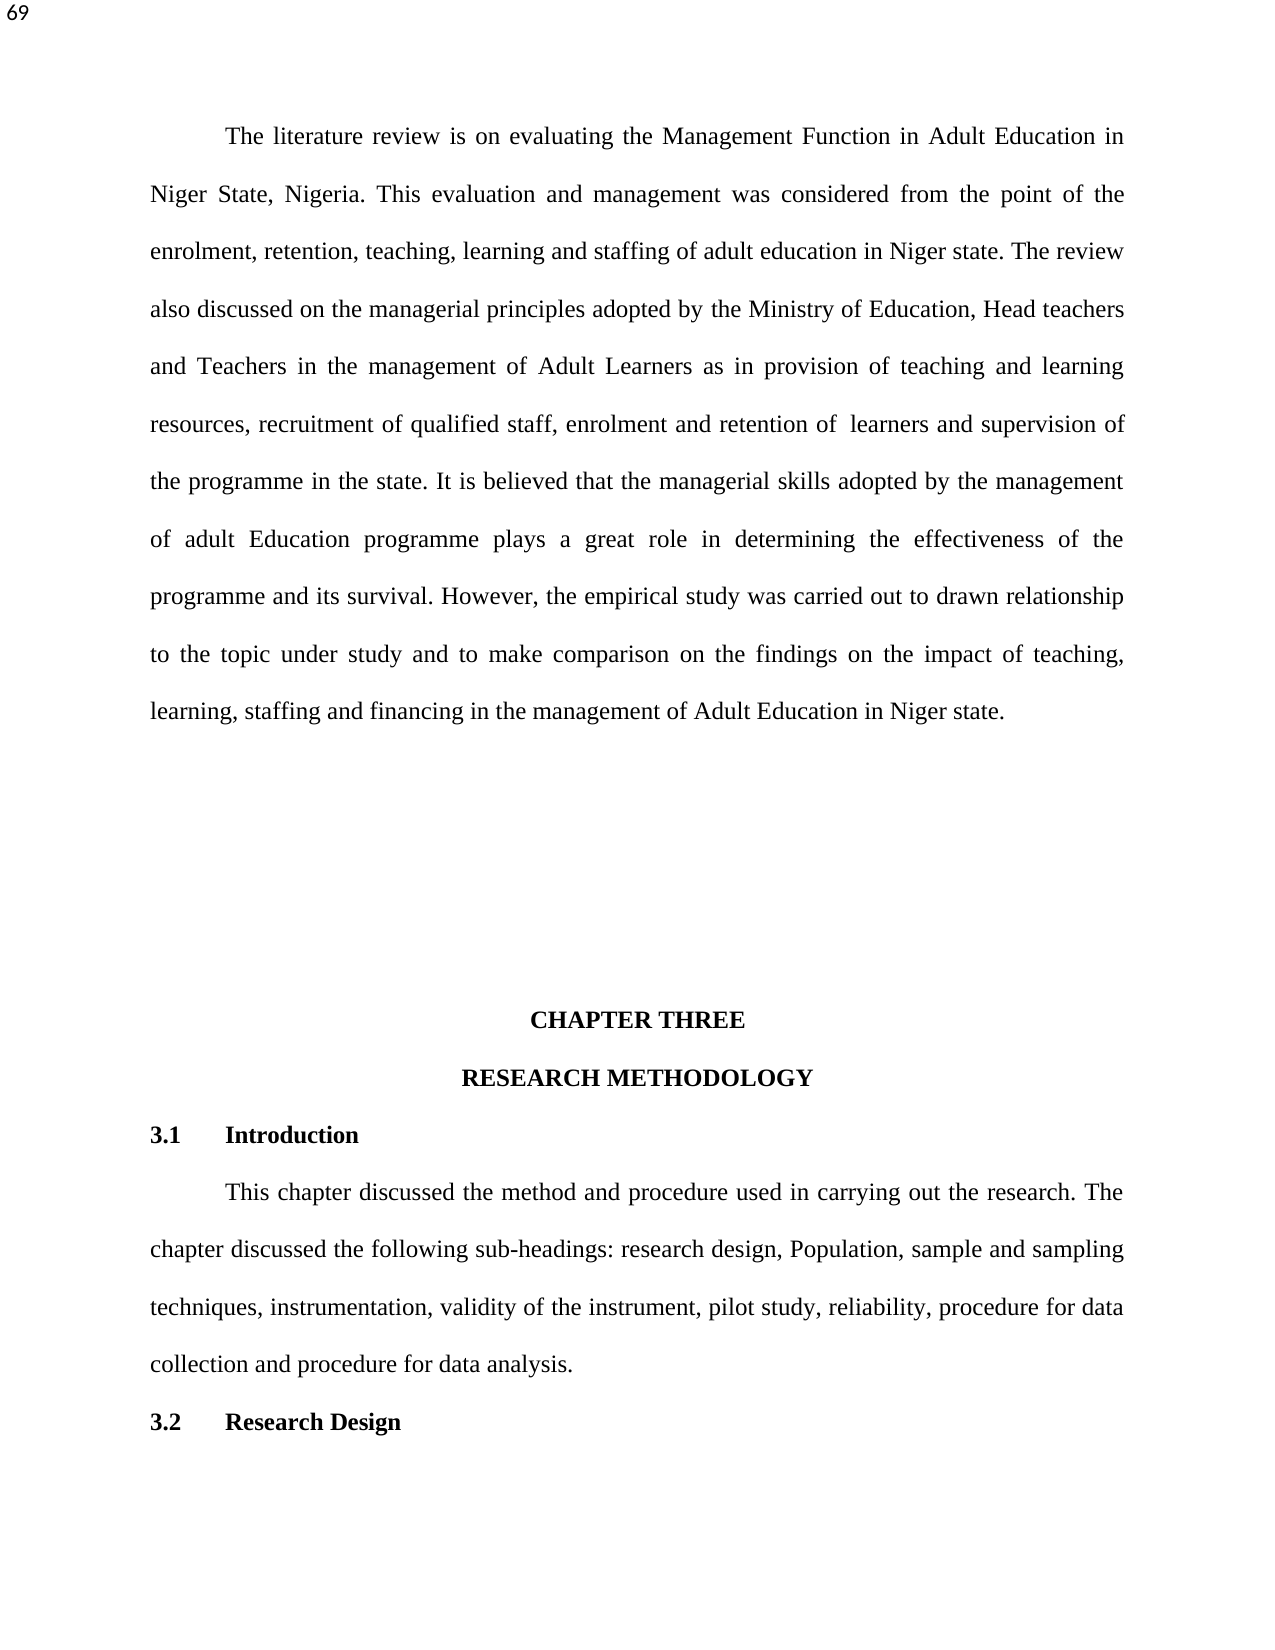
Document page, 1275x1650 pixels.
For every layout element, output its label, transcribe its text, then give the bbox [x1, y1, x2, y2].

subtitle Introduction [150, 1120, 1231, 1149]
subtitle CHAPTER THREE RESEARCH METHODOLOGY [461, 1005, 813, 1091]
text This chapter discussed the method and procedure used in carrying out the research. The chapter discussed the following sub-headings: research design, Population, sample and sampling techniques, instrumentation, validity of the instrument, pilot study, reliability, procedure for data collection and procedure for data analysis. [150, 1177, 1125, 1378]
text The literature review is on evaluating the Management Function in Adult Education in Niger State, Nigeria. This evaluation and management was considered from the point of the enrolment, retention, teaching, learning and staffing of adult education in Niger state. The review also discussed on the managerial principles adopted by the Ministry of Education, Head teachers and Teachers in the management of Adult Learners as in provision of teaching and learning resources, recruitment of qualified staff, enrolment and retention of learners and supervision of the programme in the state. It is believed that the managerial skills adopted by the management of adult Education programme plays a great role in determining the effectiveness of the programme and its survival. However, the empirical study was carried out to drawn relationship to the topic under study and to make comparison on the findings on the impact of teaching, learning, staffing and financing in the management of Adult Education in Niger state. [150, 121, 1125, 725]
subtitle Research Design [150, 1407, 1231, 1436]
